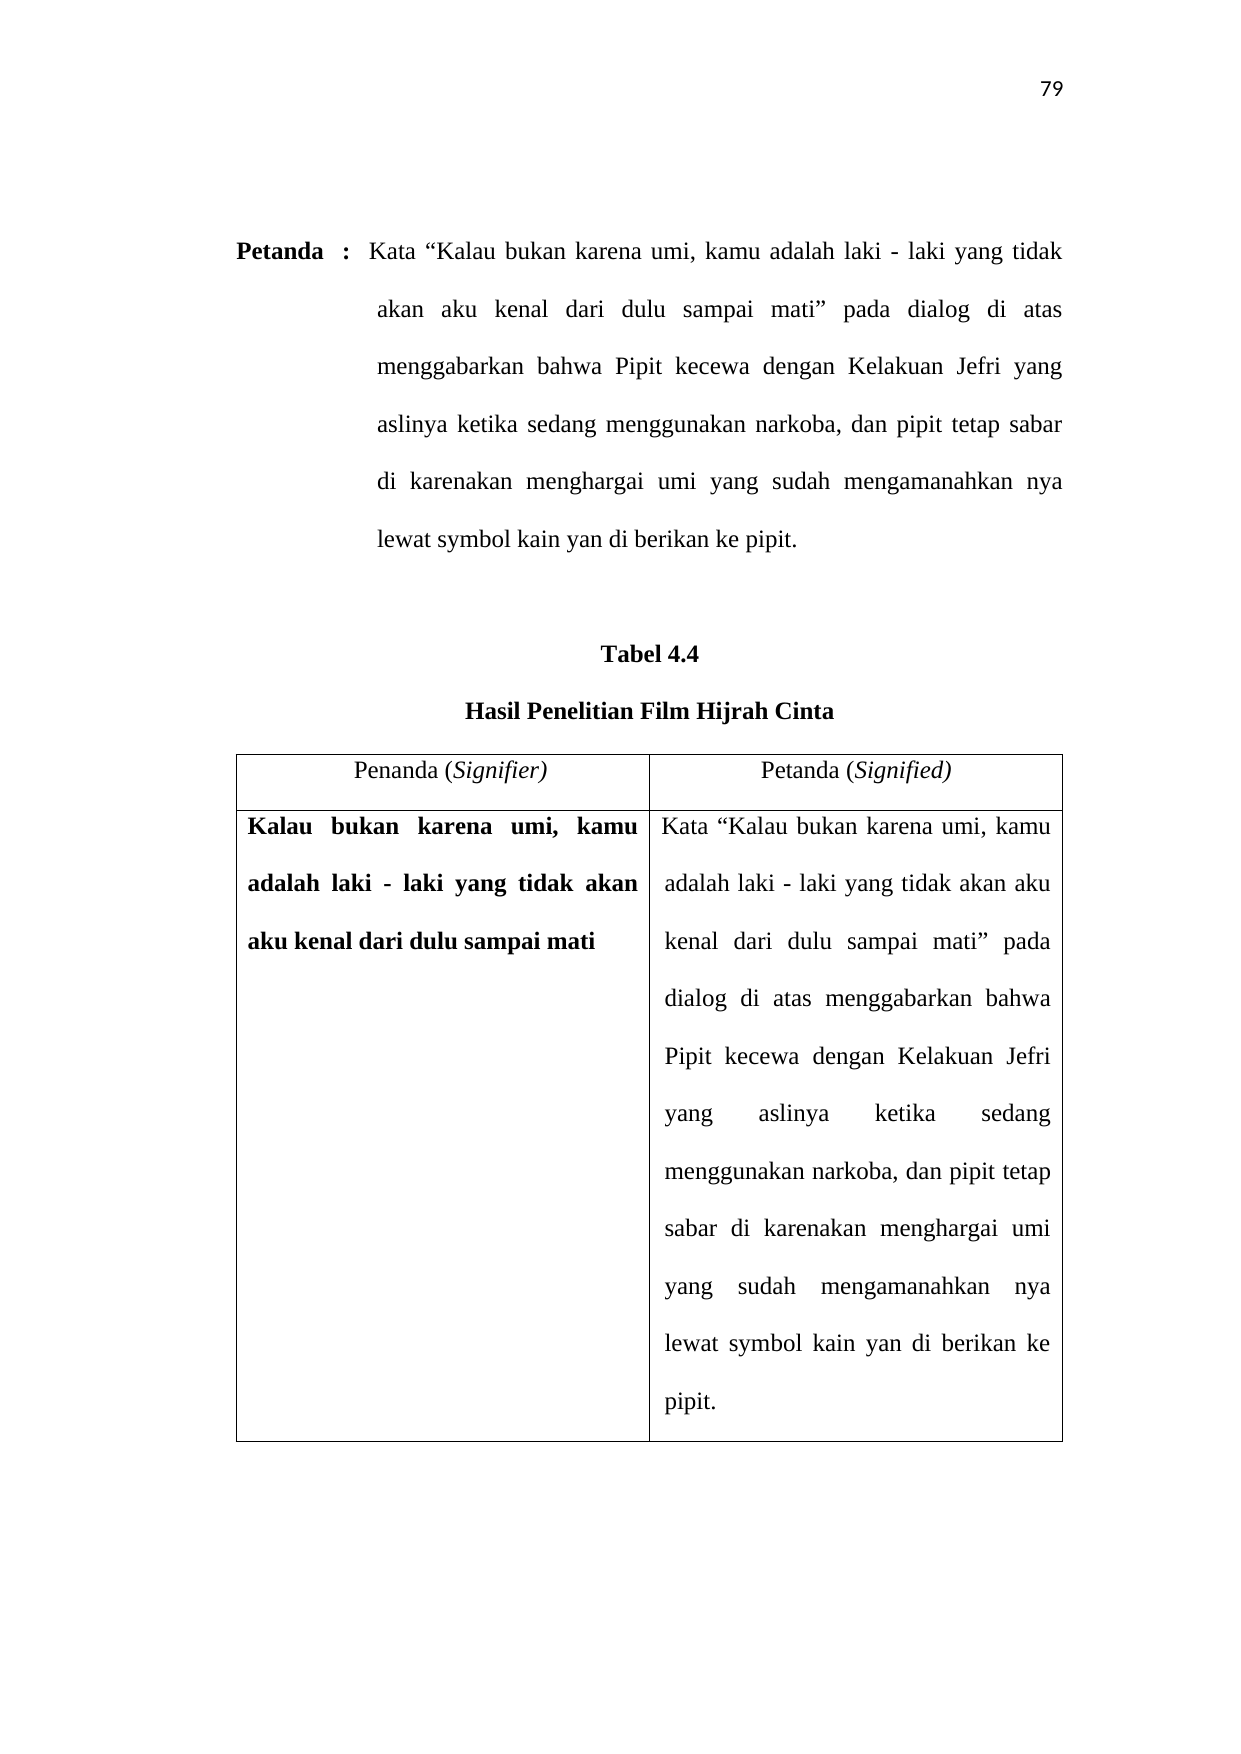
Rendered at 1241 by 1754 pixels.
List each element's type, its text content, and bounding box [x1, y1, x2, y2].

table_cell Kata “Kalau bukan karena umi, kamu adalah laki - laki yang tidak akan aku kenal dari dulu sampai mati” pada dialog di atas menggabarkan bahwa Pipit kecewa dengan Kelakuan Jefri yang aslinya ketika sedang menggunakan narkoba, dan pipit tetap sabar di karenakan menghargai umi yang sudah mengamanahkan nya lewat symbol kain yan di berikan ke pipit. [650, 811, 1062, 1441]
table_cell Kalau bukan karena umi, kamu adalah laki - laki yang tidak akan aku kenal dari dulu sampai mati [237, 811, 649, 1441]
text Petanda : Kata “Kalau bukan karena umi, kamu adalah laki - laki yang tidak akan aku kenal dari dulu sampai mati” pada dialog di atas menggabarkan bahwa Pipit kecewa dengan Kelakuan Jefri yang aslinya ketika sedang menggunakan narkoba, dan pipit tetap sabar di karenakan menghargai umi yang sudah mengamanahkan nya lewat symbol kain yan di berikan ke pipit. [236, 236, 1063, 552]
table_header Petanda (Signified) [650, 755, 1062, 810]
table_header Penanda (Signifier) [237, 755, 649, 810]
text Hasil Penelitian Film Hijrah Cinta [236, 696, 1063, 725]
text Tabel 4.4 [236, 639, 1063, 667]
